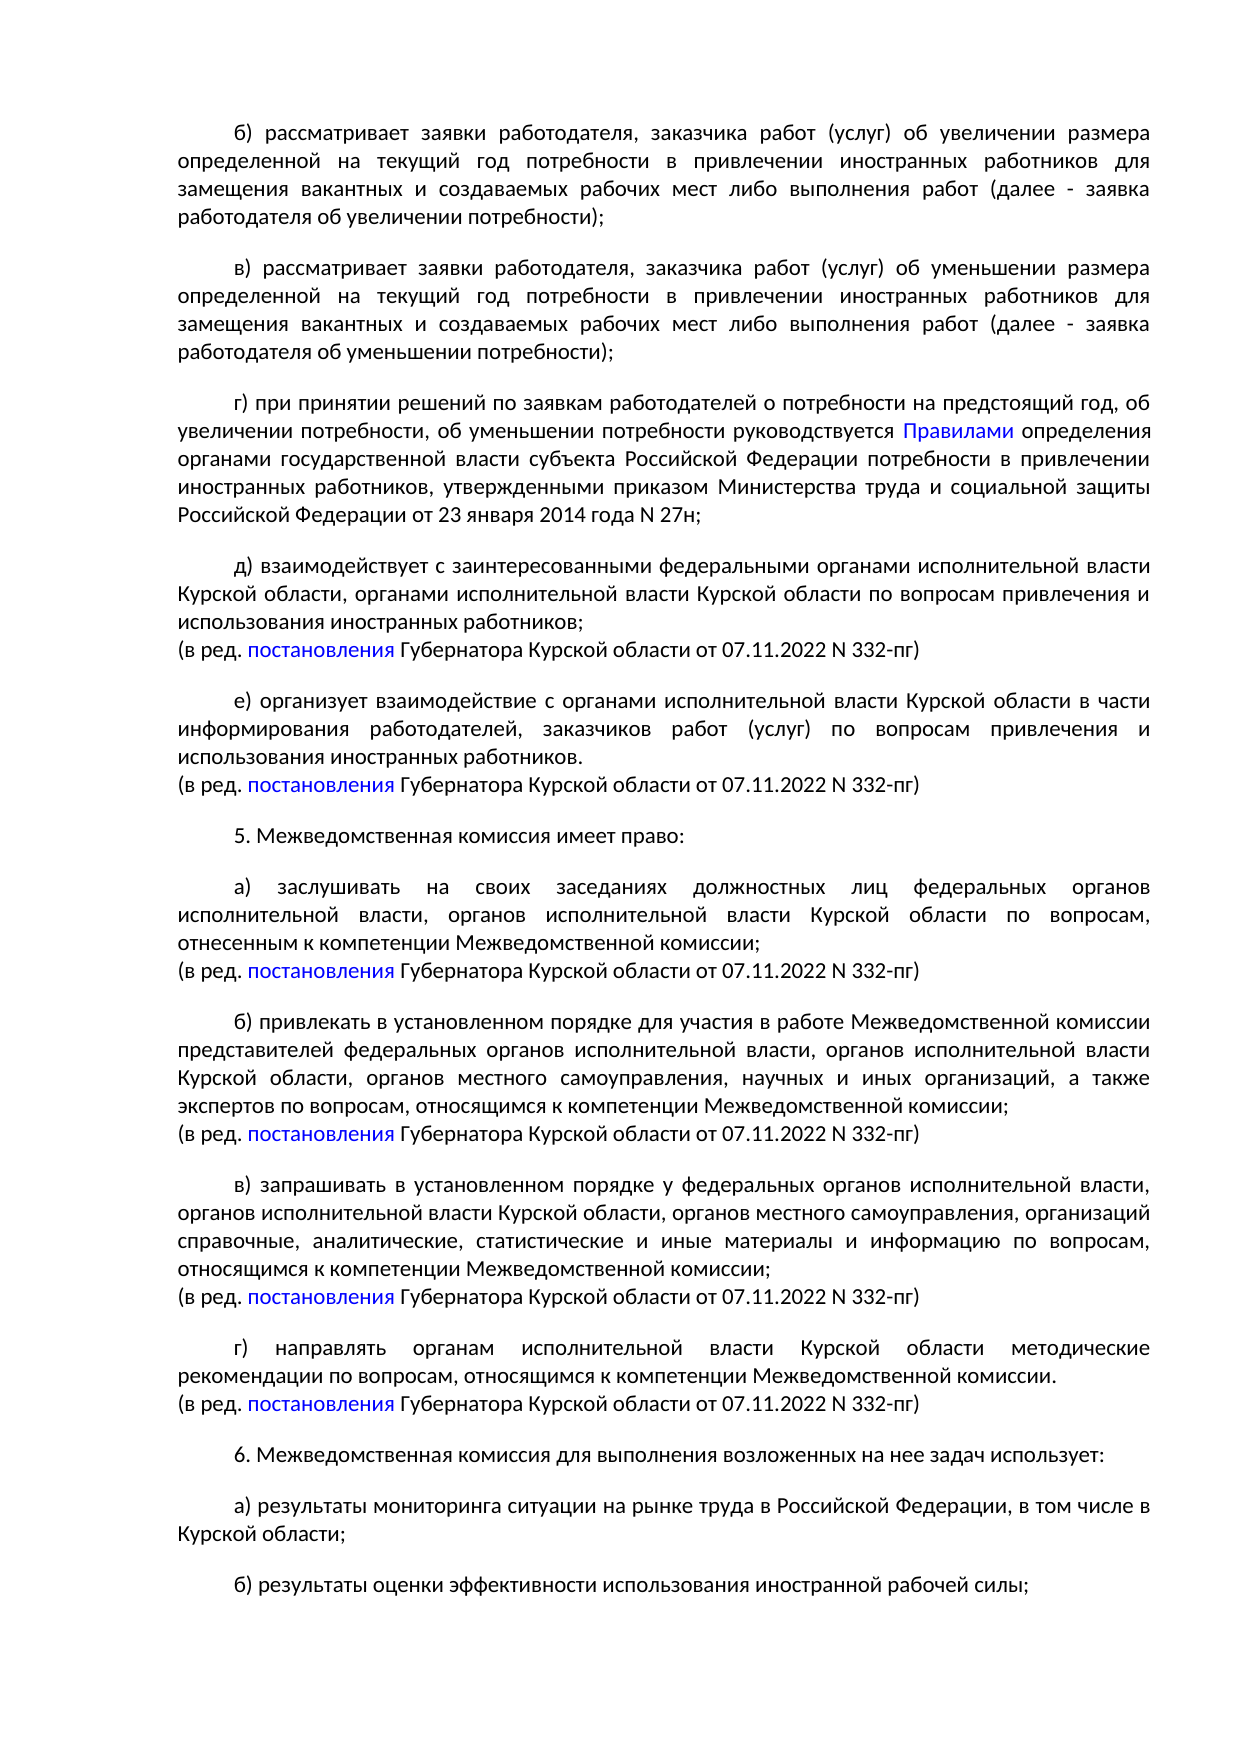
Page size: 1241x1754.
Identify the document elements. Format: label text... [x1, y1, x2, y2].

text а) заслушивать на своих заседаниях должностных лиц федеральных органов исполнительной власти, органов исполнительной власти Курской области по вопросам, отнесенным к компетенции Межведомственной комиссии; [177, 872, 1152, 956]
text (в ред. постановления Губернатора Курской области от 07.11.2022 N 332-пг) [177, 1119, 1152, 1147]
text (в ред. постановления Губернатора Курской области от 07.11.2022 N 332-пг) [177, 1282, 1152, 1310]
text г) направлять органам исполнительной власти Курской области методические рекомендации по вопросам, относящимся к компетенции Межведомственной комиссии. [177, 1333, 1152, 1389]
text 6. Межведомственная комиссия для выполнения возложенных на нее задач использует: [177, 1440, 1152, 1468]
text д) взаимодействует с заинтересованными федеральными органами исполнительной власти Курской области, органами исполнительной власти Курской области по вопросам привлечения и использования иностранных работников; [177, 551, 1152, 635]
text (в ред. постановления Губернатора Курской области от 07.11.2022 N 332-пг) [177, 1389, 1152, 1417]
text 5. Межведомственная комиссия имеет право: [177, 821, 1152, 849]
text (в ред. постановления Губернатора Курской области от 07.11.2022 N 332-пг) [177, 956, 1152, 984]
text б) результаты оценки эффективности использования иностранной рабочей силы; [177, 1570, 1152, 1598]
text б) рассматривает заявки работодателя, заказчика работ (услуг) об увеличении размера определенной на текущий год потребности в привлечении иностранных работников для замещения вакантных и создаваемых рабочих мест либо выполнения работ (далее - заявка работодателя об увеличении потребности); [177, 118, 1152, 230]
text (в ред. постановления Губернатора Курской области от 07.11.2022 N 332-пг) [177, 635, 1152, 663]
text г) при принятии решений по заявкам работодателей о потребности на предстоящий год, об увеличении потребности, об уменьшении потребности руководствуется Правилами определения органами государственной власти субъекта Российской Федерации потребности в привлечении иностранных работников, утвержденными приказом Министерства труда и социальной защиты Российской Федерации от 23 января 2014 года N 27н; [177, 388, 1152, 528]
text в) запрашивать в установленном порядке у федеральных органов исполнительной власти, органов исполнительной власти Курской области, органов местного самоуправления, организаций справочные, аналитические, статистические и иные материалы и информацию по вопросам, относящимся к компетенции Межведомственной комиссии; [177, 1170, 1152, 1282]
text е) организует взаимодействие с органами исполнительной власти Курской области в части информирования работодателей, заказчиков работ (услуг) по вопросам привлечения и использования иностранных работников. [177, 686, 1152, 770]
text б) привлекать в установленном порядке для участия в работе Межведомственной комиссии представителей федеральных органов исполнительной власти, органов исполнительной власти Курской области, органов местного самоуправления, научных и иных организаций, а также экспертов по вопросам, относящимся к компетенции Межведомственной комиссии; [177, 1007, 1152, 1119]
text а) результаты мониторинга ситуации на рынке труда в Российской Федерации, в том числе в Курской области; [177, 1491, 1152, 1547]
text в) рассматривает заявки работодателя, заказчика работ (услуг) об уменьшении размера определенной на текущий год потребности в привлечении иностранных работников для замещения вакантных и создаваемых рабочих мест либо выполнения работ (далее - заявка работодателя об уменьшении потребности); [177, 253, 1152, 365]
text (в ред. постановления Губернатора Курской области от 07.11.2022 N 332-пг) [177, 770, 1152, 798]
